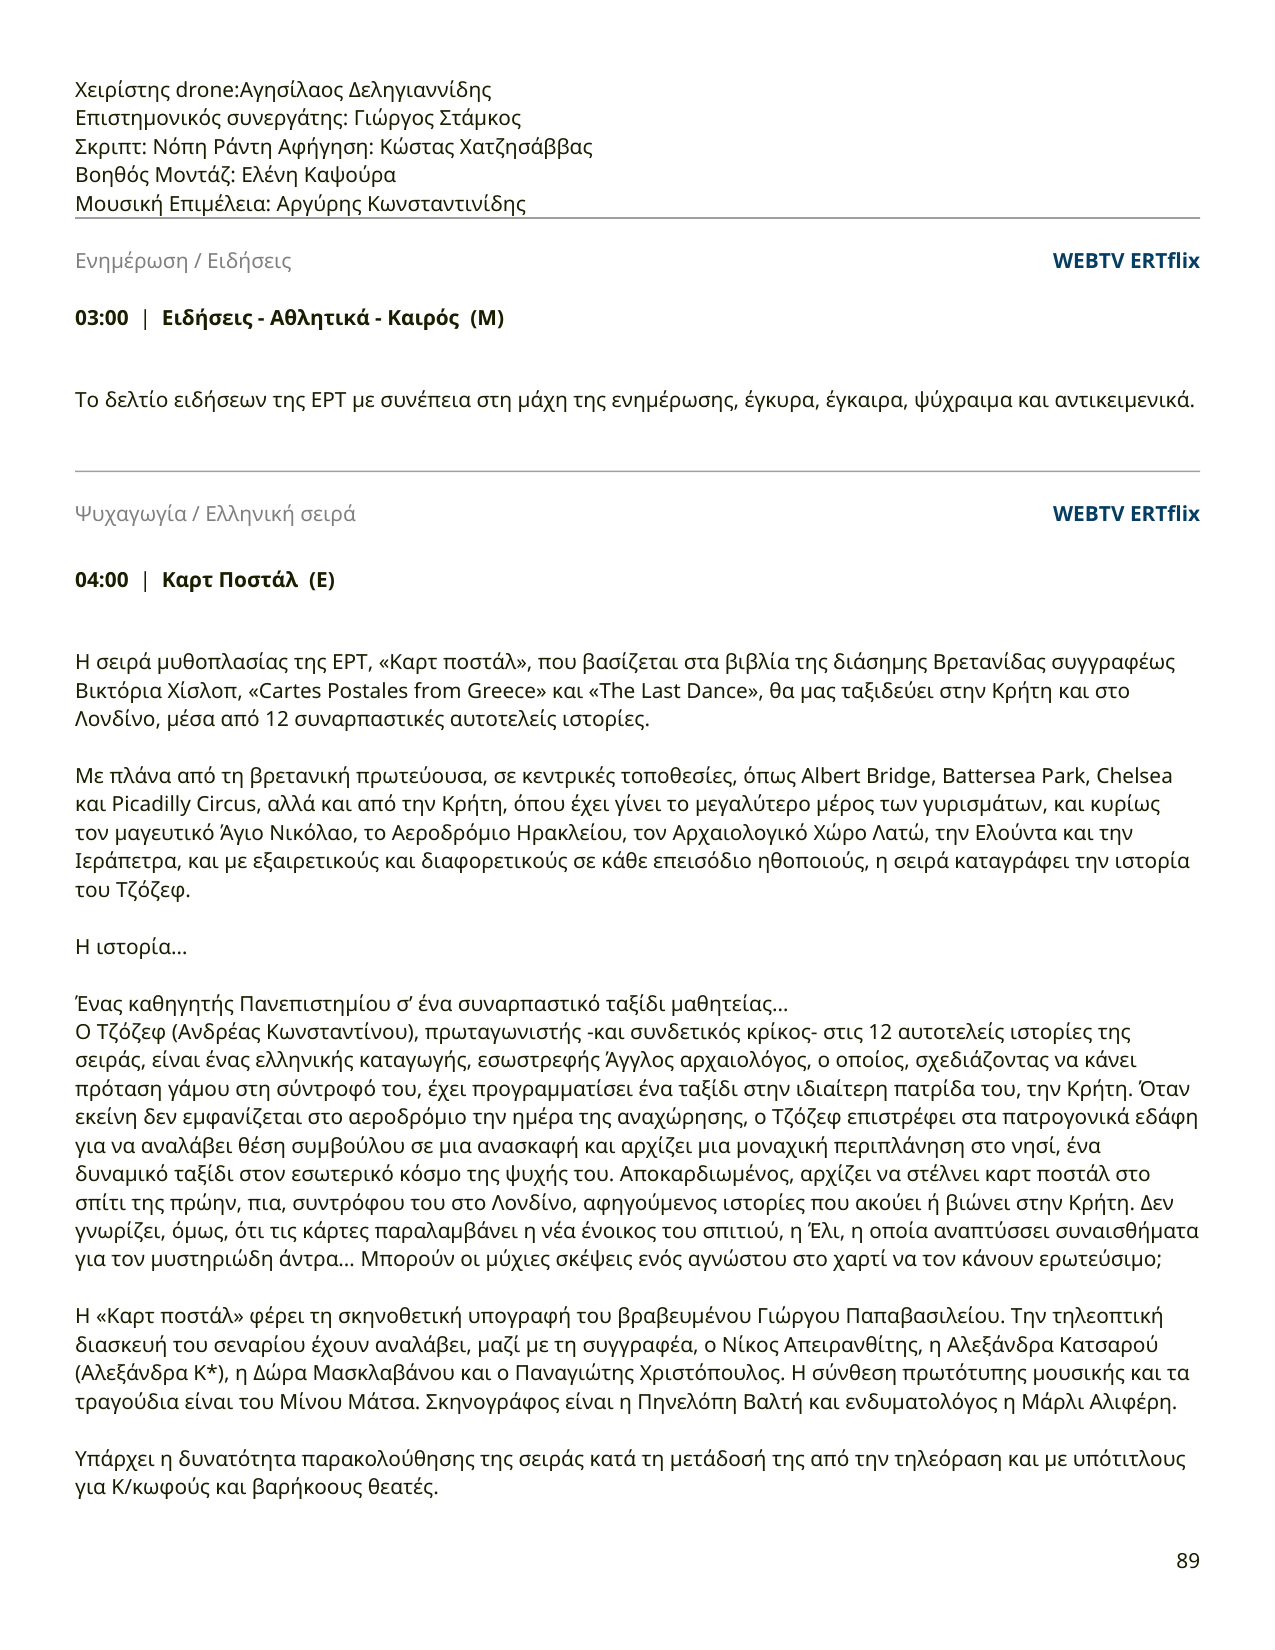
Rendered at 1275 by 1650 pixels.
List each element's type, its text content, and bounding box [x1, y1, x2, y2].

text 04:00 | Καρτ Ποστάλ (E) [75, 528, 1200, 622]
text 03:00 | Ειδήσεις - Αθλητικά - Καιρός (M) [75, 274, 1200, 360]
table_header WEBTV ERTflix [638, 499, 1200, 528]
table_header WEBTV ERTflix [638, 246, 1200, 274]
text Το δελτίο ειδήσεων της ΕΡΤ με συνέπεια στη μάχη της ενημέρωσης, έγκυρα, έγκαιρα, ψύχραιμα και αντικειμενικά. [75, 385, 1200, 413]
text Η σειρά μυθοπλασίας της ΕΡΤ, «Καρτ ποστάλ», που βασίζεται στα βιβλία της διάσημης Βρετανίδας συγγραφέως Βικτόρια Χίσλοπ, «Cartes Postales from Greece» και «The Last Dance», θα μας ταξιδεύει στην Κρήτη και στο Λονδίνο, μέσα από 12 συναρπαστικές αυτοτελείς ιστορίες. Με πλάνα από τη βρετανική πρωτεύουσα, σε κεντρικές τοποθεσίες, όπως Albert Bridge, Battersea Park, Chelsea και Picadilly Circus, αλλά και από την Κρήτη, όπου έχει γίνει το μεγαλύτερο μέρος των γυρισμάτων, και κυρίως τον μαγευτικό Άγιο Νικόλαο, το Αεροδρόμιο Ηρακλείου, τον Αρχαιολογικό Χώρο Λατώ, την Ελούντα και την Ιεράπετρα, και με εξαιρετικούς και διαφορετικούς σε κάθε επεισόδιο ηθοποιούς, η σειρά καταγράφει την ιστορία του Τζόζεφ. Η ιστορία… Ένας καθηγητής Πανεπιστημίου σ’ ένα συναρπαστικό ταξίδι μαθητείας… Ο Τζόζεφ (Aνδρέας Κωνσταντίνου), πρωταγωνιστής -και συνδετικός κρίκος- στις 12 αυτοτελείς ιστορίες της σειράς, είναι ένας ελληνικής καταγωγής, εσωστρεφής Άγγλος αρχαιολόγος, ο οποίος, σχεδιάζοντας να κάνει πρόταση γάμου στη σύντροφό του, έχει προγραμματίσει ένα ταξίδι στην ιδιαίτερη πατρίδα του, την Κρήτη. Όταν εκείνη δεν εμφανίζεται στο αεροδρόμιο την ημέρα της αναχώρησης, ο Τζόζεφ επιστρέφει στα πατρογονικά εδάφη για να αναλάβει θέση συμβούλου σε μια ανασκαφή και αρχίζει μια μοναχική περιπλάνηση στο νησί, ένα δυναμικό ταξίδι στον εσωτερικό κόσμο της ψυχής του. Αποκαρδιωμένος, αρχίζει να στέλνει καρτ ποστάλ στο σπίτι της πρώην, πια, συντρόφου του στο Λονδίνο, αφηγούμενος ιστορίες που ακούει ή βιώνει στην Κρήτη. Δεν γνωρίζει, όμως, ότι τις κάρτες παραλαμβάνει η νέα ένοικος του σπιτιού, η Έλι, η οποία αναπτύσσει συναισθήματα για τον μυστηριώδη άντρα… Μπορούν οι μύχιες σκέψεις ενός αγνώστου στο χαρτί να τον κάνουν ερωτεύσιμο; Η «Καρτ ποστάλ» φέρει τη σκηνοθετική υπογραφή του βραβευμένου Γιώργου Παπαβασιλείου. Την τηλεοπτική διασκευή του σεναρίου έχουν αναλάβει, μαζί με τη συγγραφέα, ο Νίκος Απειρανθίτης, η Αλεξάνδρα Κατσαρού (Αλεξάνδρα Κ*), η Δώρα Μασκλαβάνου και ο Παναγιώτης Χριστόπουλος. Η σύνθεση πρωτότυπης μουσικής και τα τραγούδια είναι του Μίνου Μάτσα. Σκηνογράφος είναι η Πηνελόπη Βαλτή και ενδυματολόγος η Μάρλι Αλιφέρη. Υπάρχει η δυνατότητα παρακολούθησης της σειράς κατά τη μετάδοσή της από την τηλεόραση και με υπότιτλους για Κ/κωφούς και βαρήκοους θεατές. [75, 647, 1200, 1501]
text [75, 75, 1200, 217]
table_header Ενημέρωση / Ειδήσεις [75, 246, 637, 274]
table_header Ψυχαγωγία / Ελληνική σειρά [75, 499, 637, 528]
